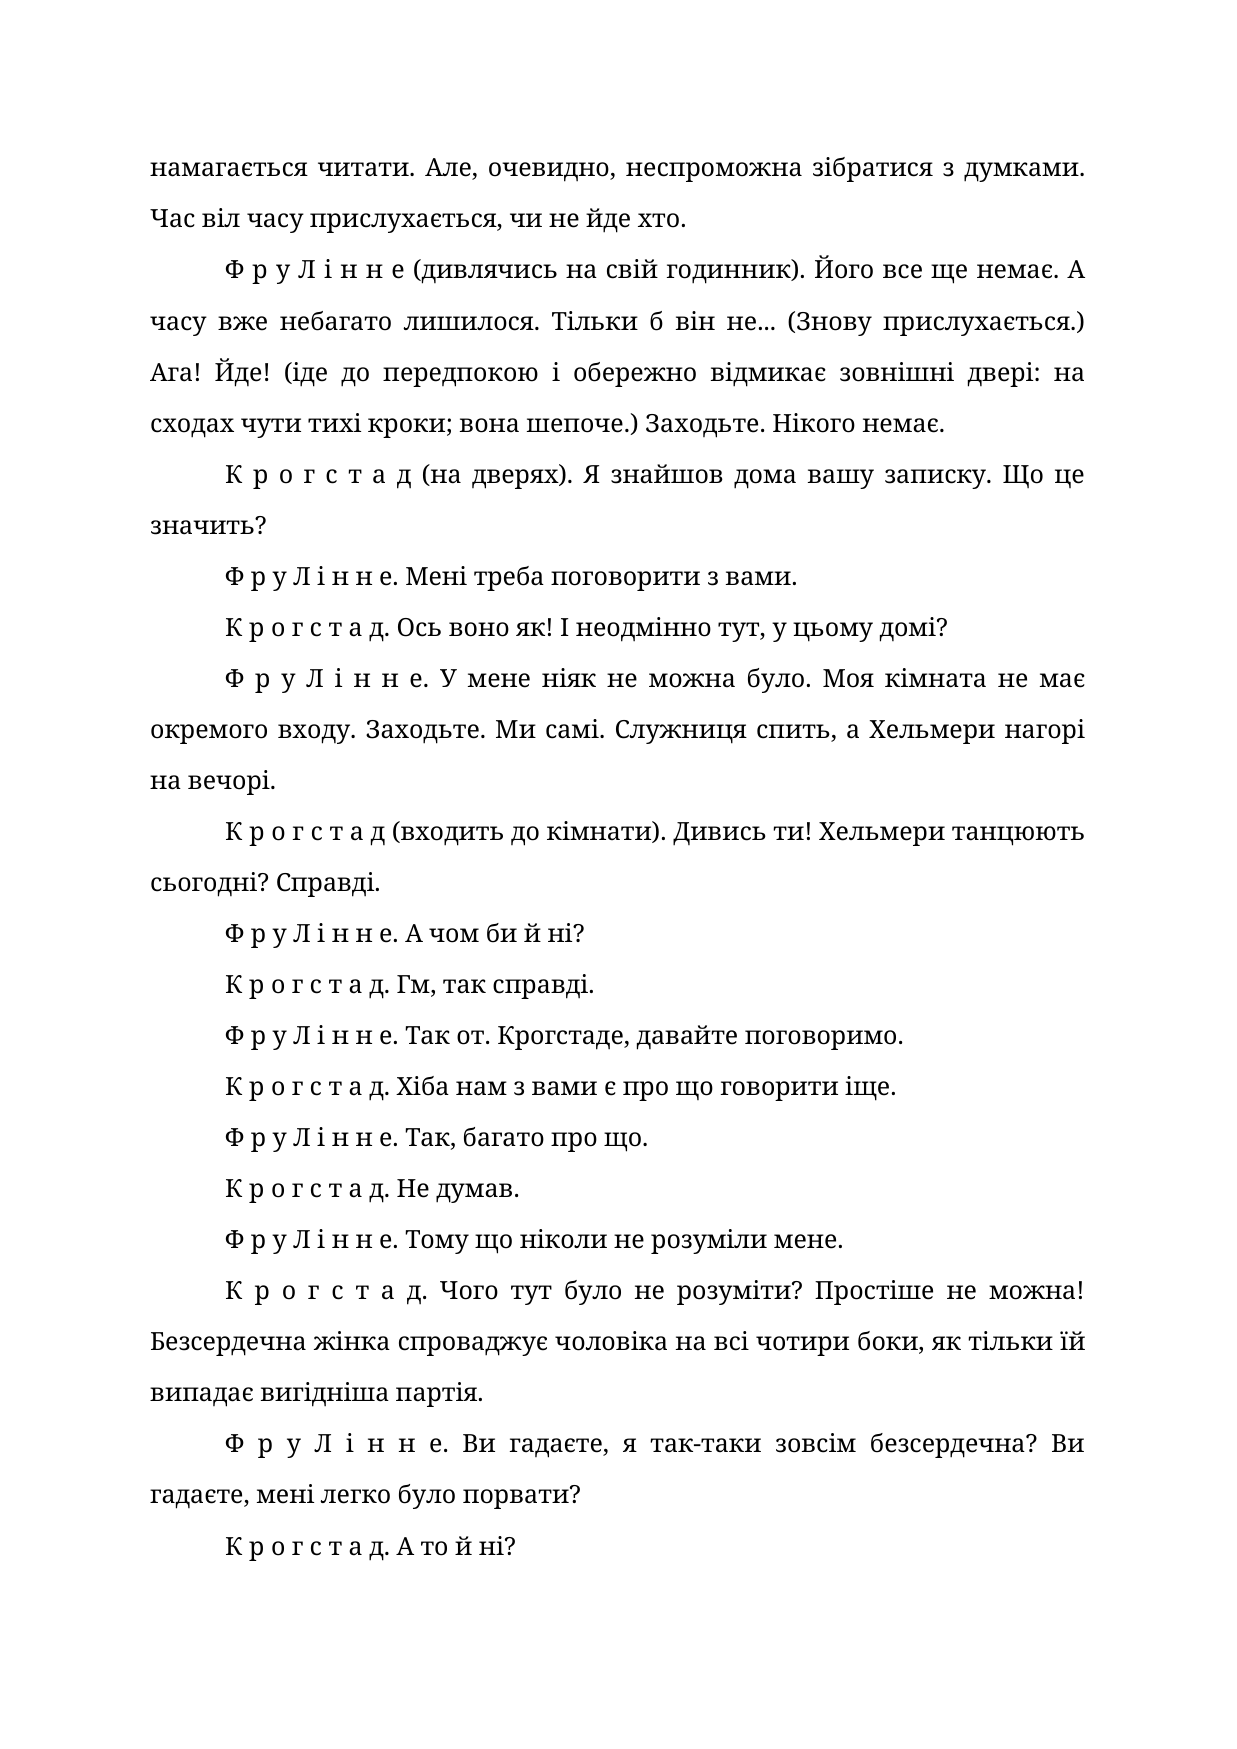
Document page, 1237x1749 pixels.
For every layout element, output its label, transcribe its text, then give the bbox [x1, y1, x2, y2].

text Ф р у Л і н н е. Ви гадаєте, я так-таки зовсім безсердечна? Ви гадаєте, мені легко було порвати? [150, 1426, 1086, 1511]
text К р о г с т а д. Гм, так справді. [150, 967, 1086, 1001]
text Ф р у Л і н н е. А чом би й ні? [150, 916, 1086, 950]
text Ф р у Л і н н е (дивлячись на свій годинник). Його все ще немає. А часу вже небагато лишилося. Тільки б він не... (Знову прислухається.) Ага! Йде! (іде до передпокою і обережно відмикає зовнішні двері: на сходах чути тихі кроки; вона шепоче.) Заходьте. Нікого немає. [150, 252, 1086, 439]
text К р о г с т а д (входить до кімнати). Дивись ти! Хельмери танцюють сьогодні? Справді. [150, 813, 1086, 899]
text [150, 150, 1086, 235]
text К р о г с т а д (на дверях). Я знайшов дома вашу записку. Що це значить? [150, 456, 1086, 541]
text К р о г с т а д. Чого тут було не розуміти? Простіше не можна! Безсердечна жінка спроваджує чоловіка на всі чотири боки, як тільки їй випадає вигідніша партія. [150, 1273, 1086, 1409]
text Ф р у Л і н н е. Мені треба поговорити з вами. [150, 558, 1086, 592]
text Ф р у Л і н н е. Так от. Крогстаде, давайте поговоримо. [150, 1018, 1086, 1052]
text К р о г с т а д. Не думав. [150, 1171, 1086, 1205]
text Ф р у Л і н н е. Так, багато про що. [150, 1120, 1086, 1154]
text К р о г с т а д. Ось воно як! І неодмінно тут, у цьому домі? [150, 609, 1086, 643]
text К р о г с т а д. А то й ні? [150, 1528, 1086, 1562]
text Ф р у Л і н н е. Тому що ніколи не розуміли мене. [150, 1222, 1086, 1256]
text К р о г с т а д. Хіба нам з вами є про що говорити іще. [150, 1069, 1086, 1103]
text Ф р у Л і н н е. У мене ніяк не можна було. Моя кімната не має окремого входу. Заходьте. Ми самі. Служниця спить, а Хельмери нагорі на вечорі. [150, 660, 1086, 797]
